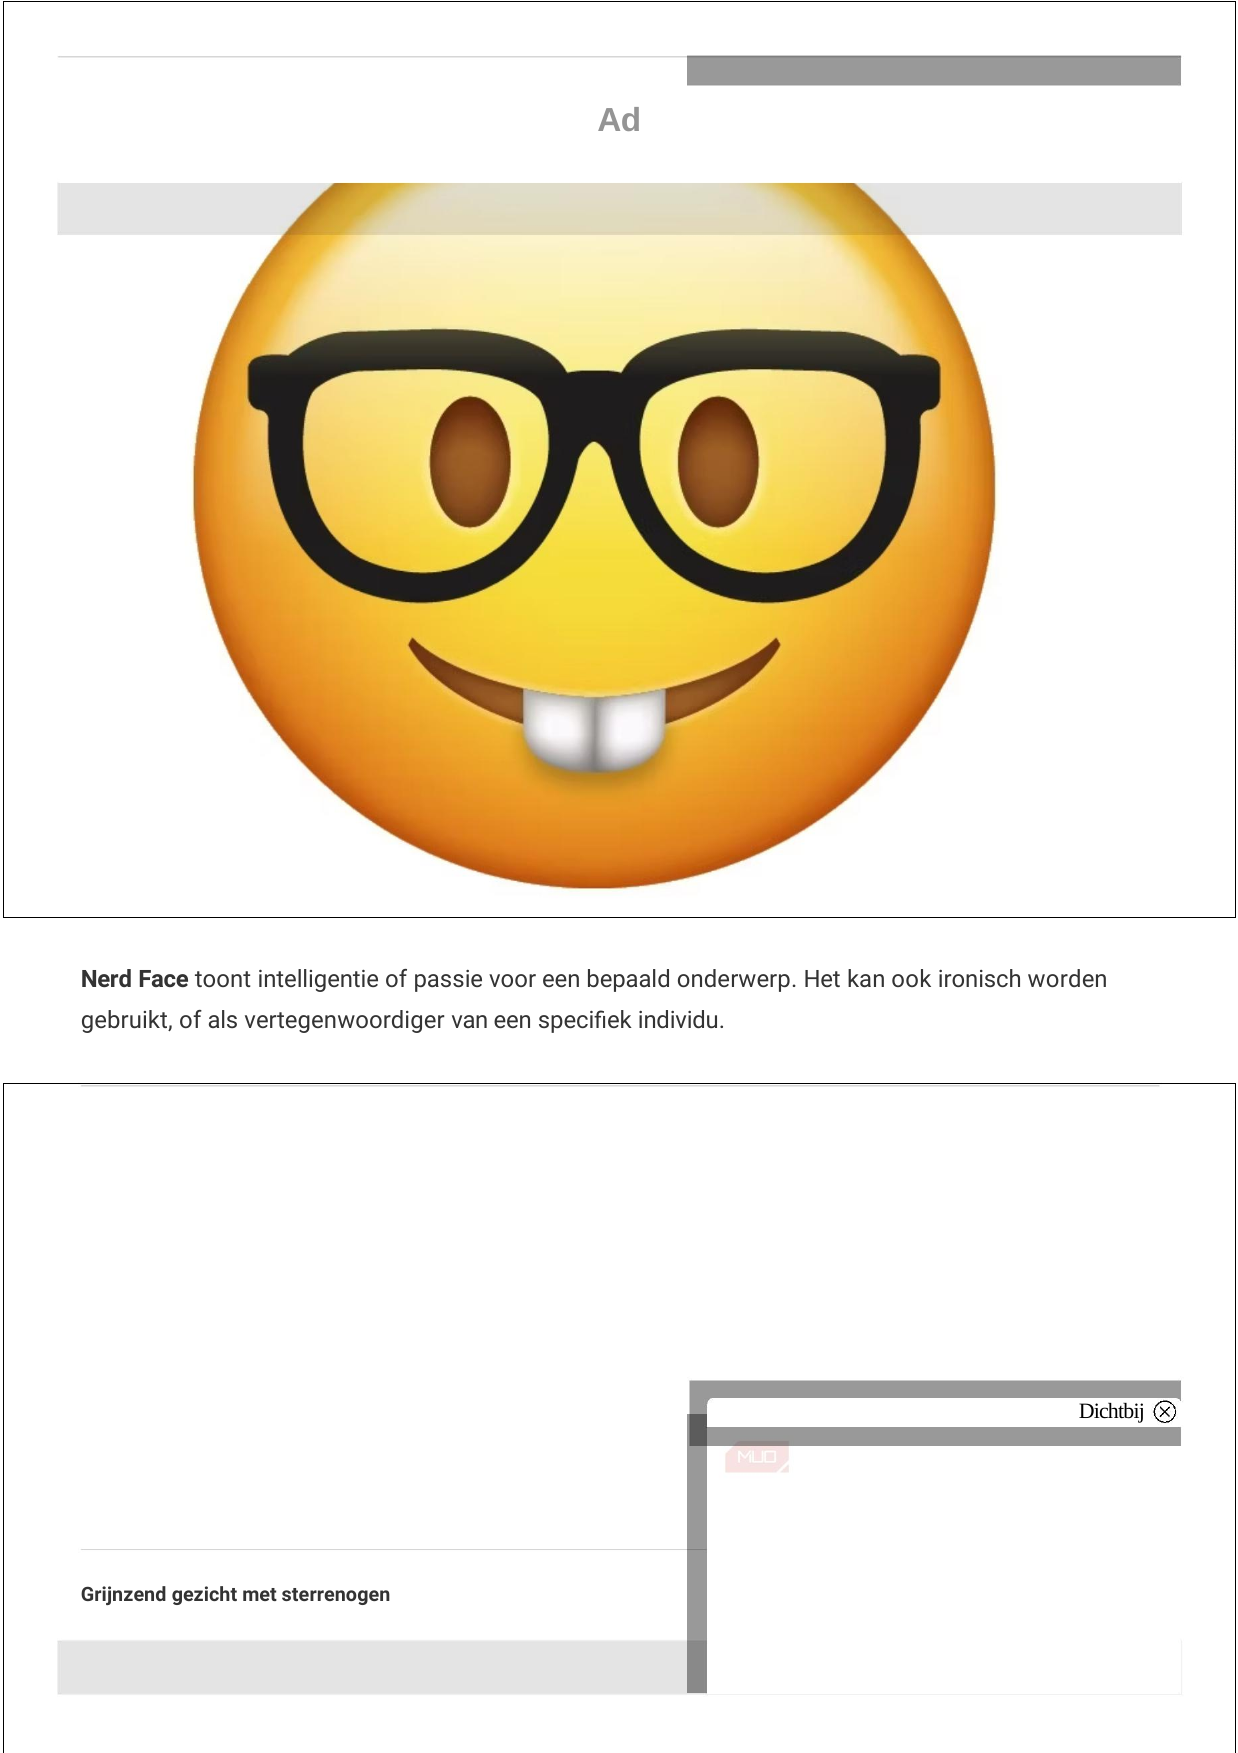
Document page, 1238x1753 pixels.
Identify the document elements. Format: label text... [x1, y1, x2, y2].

picture [4, 2, 1235, 917]
text Dichtbij [1079, 1398, 1177, 1423]
text gebruikt, of als vertegenwoordiger van een speciꢀek individu. [81, 1005, 746, 1034]
text Nerd Face toont intelligentie of passie voor een bepaald onderwerp. Het kan ook ironisch worden [81, 965, 1125, 993]
picture [4, 1084, 1235, 1753]
text Grijnzend gezicht met sterrenogen [81, 1582, 413, 1606]
text Ad [597, 101, 667, 139]
